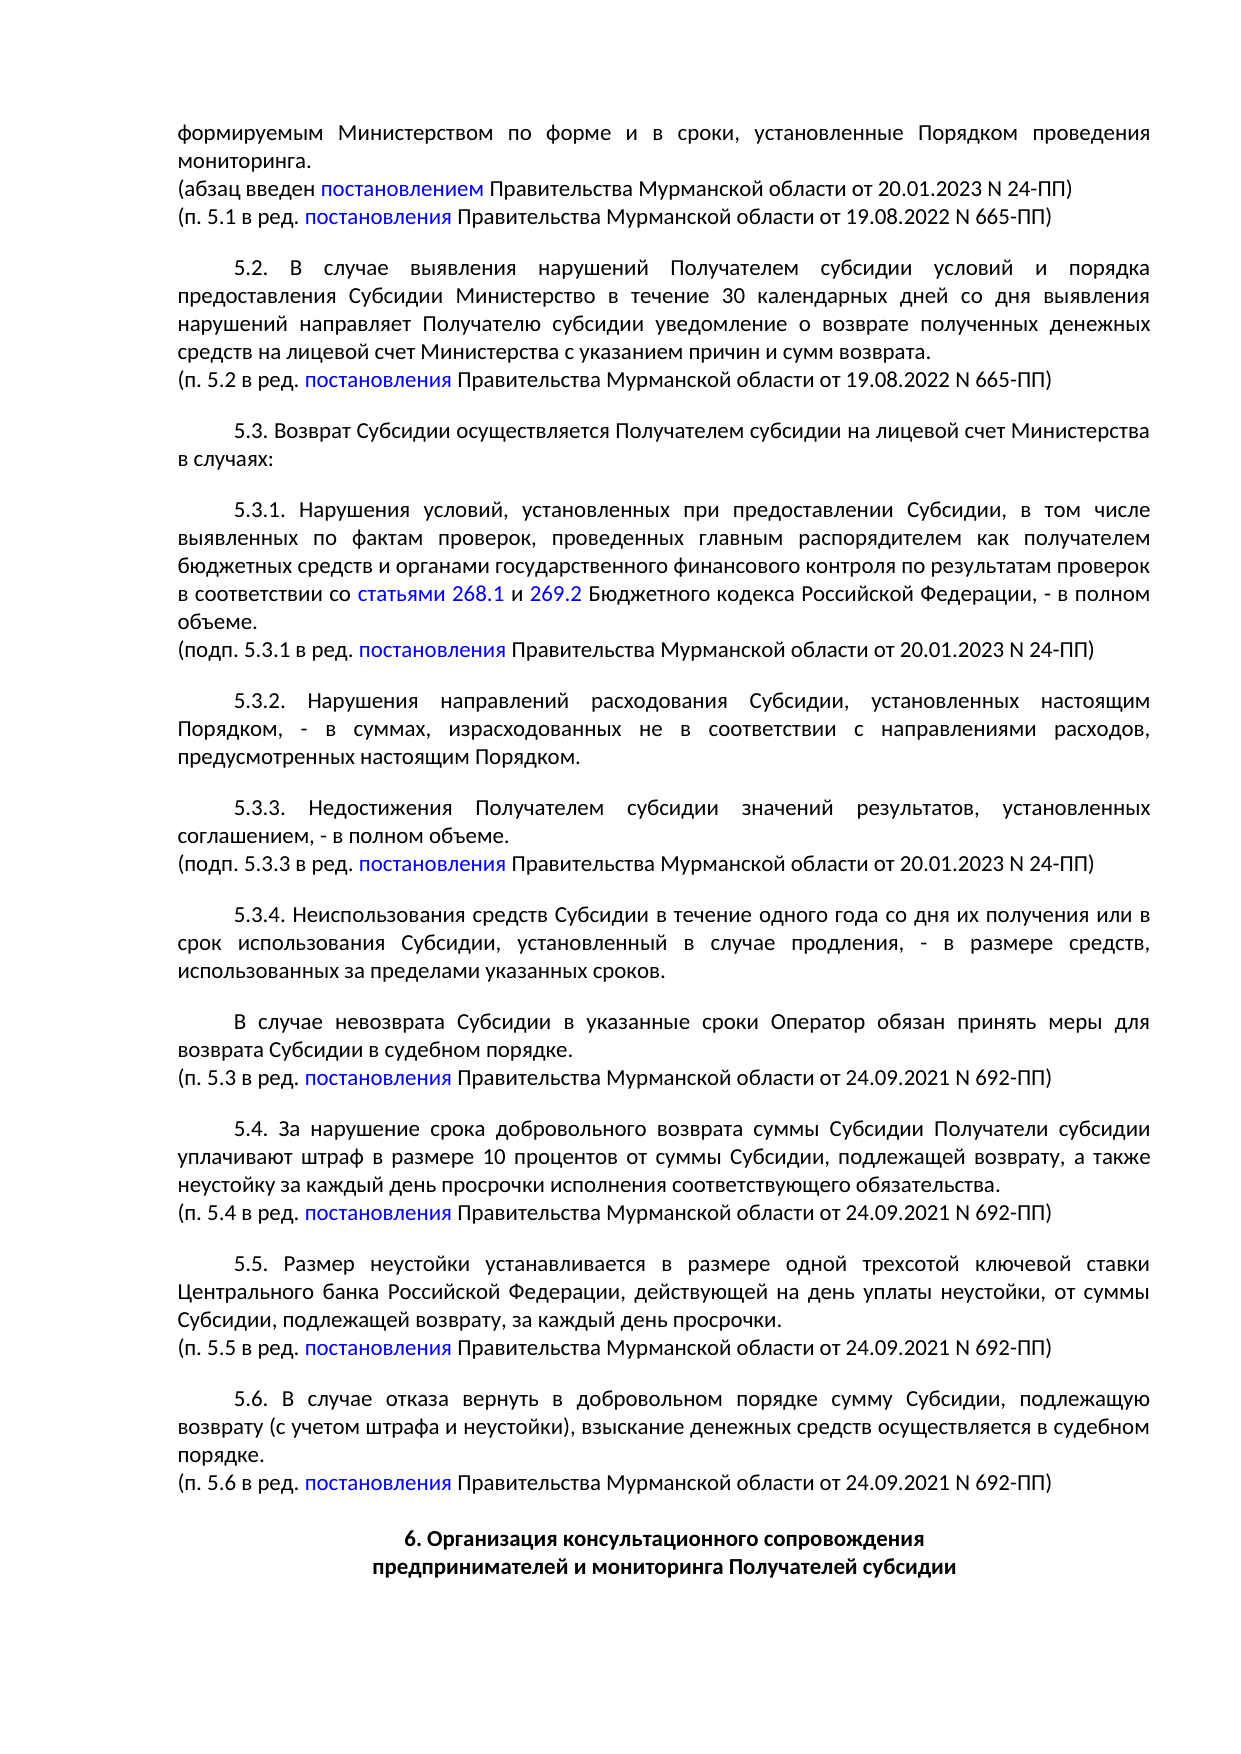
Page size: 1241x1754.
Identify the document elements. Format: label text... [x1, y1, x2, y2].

text В случае невозврата Субсидии в указанные сроки Оператор обязан принять меры для возврата Субсидии в судебном порядке. [177, 1007, 1152, 1063]
text (п. 5.2 в ред. постановления Правительства Мурманской области от 19.08.2022 N 665-ПП) [177, 365, 1152, 393]
text 5.3.2. Нарушения направлений расходования Субсидии, установленных настоящим Порядком, - в суммах, израсходованных не в соответствии с направлениями расходов, предусмотренных настоящим Порядком. [177, 686, 1152, 770]
text (п. 5.1 в ред. постановления Правительства Мурманской области от 19.08.2022 N 665-ПП) [177, 202, 1152, 230]
text 5.2. В случае выявления нарушений Получателем субсидии условий и порядка предоставления Субсидии Министерство в течение 30 календарных дней со дня выявления нарушений направляет Получателю субсидии уведомление о возврате полученных денежных средств на лицевой счет Министерства с указанием причин и сумм возврата. [177, 253, 1152, 365]
text (абзац введен постановлением Правительства Мурманской области от 20.01.2023 N 24-ПП) [177, 174, 1152, 202]
text 5.3.1. Нарушения условий, установленных при предоставлении Субсидии, в том числе выявленных по фактам проверок, проведенных главным распорядителем как получателем бюджетных средств и органами государственного финансового контроля по результатам проверок в соответствии со статьями 268.1 и 269.2 Бюджетного кодекса Российской Федерации, - в полном объеме. [177, 495, 1152, 635]
text (подп. 5.3.1 в ред. постановления Правительства Мурманской области от 20.01.2023 N 24-ПП) [177, 635, 1152, 663]
text (подп. 5.3.3 в ред. постановления Правительства Мурманской области от 20.01.2023 N 24-ПП) [177, 849, 1152, 877]
title предпринимателей и мониторинга Получателей субсидии [177, 1552, 1152, 1580]
title 6. Организация консультационного сопровождения [177, 1524, 1152, 1552]
text (п. 5.5 в ред. постановления Правительства Мурманской области от 24.09.2021 N 692-ПП) [177, 1333, 1152, 1361]
text 5.3.3. Недостижения Получателем субсидии значений результатов, установленных соглашением, - в полном объеме. [177, 793, 1152, 849]
text (п. 5.6 в ред. постановления Правительства Мурманской области от 24.09.2021 N 692-ПП) [177, 1468, 1152, 1496]
text (п. 5.3 в ред. постановления Правительства Мурманской области от 24.09.2021 N 692-ПП) [177, 1063, 1152, 1091]
text (п. 5.4 в ред. постановления Правительства Мурманской области от 24.09.2021 N 692-ПП) [177, 1198, 1152, 1226]
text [177, 118, 1152, 174]
text 5.3.4. Неиспользования средств Субсидии в течение одного года со дня их получения или в срок использования Субсидии, установленный в случае продления, - в размере средств, использованных за пределами указанных сроков. [177, 900, 1152, 984]
text 5.6. В случае отказа вернуть в добровольном порядке сумму Субсидии, подлежащую возврату (с учетом штрафа и неустойки), взыскание денежных средств осуществляется в судебном порядке. [177, 1384, 1152, 1468]
text 5.4. За нарушение срока добровольного возврата суммы Субсидии Получатели субсидии уплачивают штраф в размере 10 процентов от суммы Субсидии, подлежащей возврату, а также неустойку за каждый день просрочки исполнения соответствующего обязательства. [177, 1114, 1152, 1198]
text 5.3. Возврат Субсидии осуществляется Получателем субсидии на лицевой счет Министерства в случаях: [177, 416, 1152, 472]
text 5.5. Размер неустойки устанавливается в размере одной трехсотой ключевой ставки Центрального банка Российской Федерации, действующей на день уплаты неустойки, от суммы Субсидии, подлежащей возврату, за каждый день просрочки. [177, 1249, 1152, 1333]
